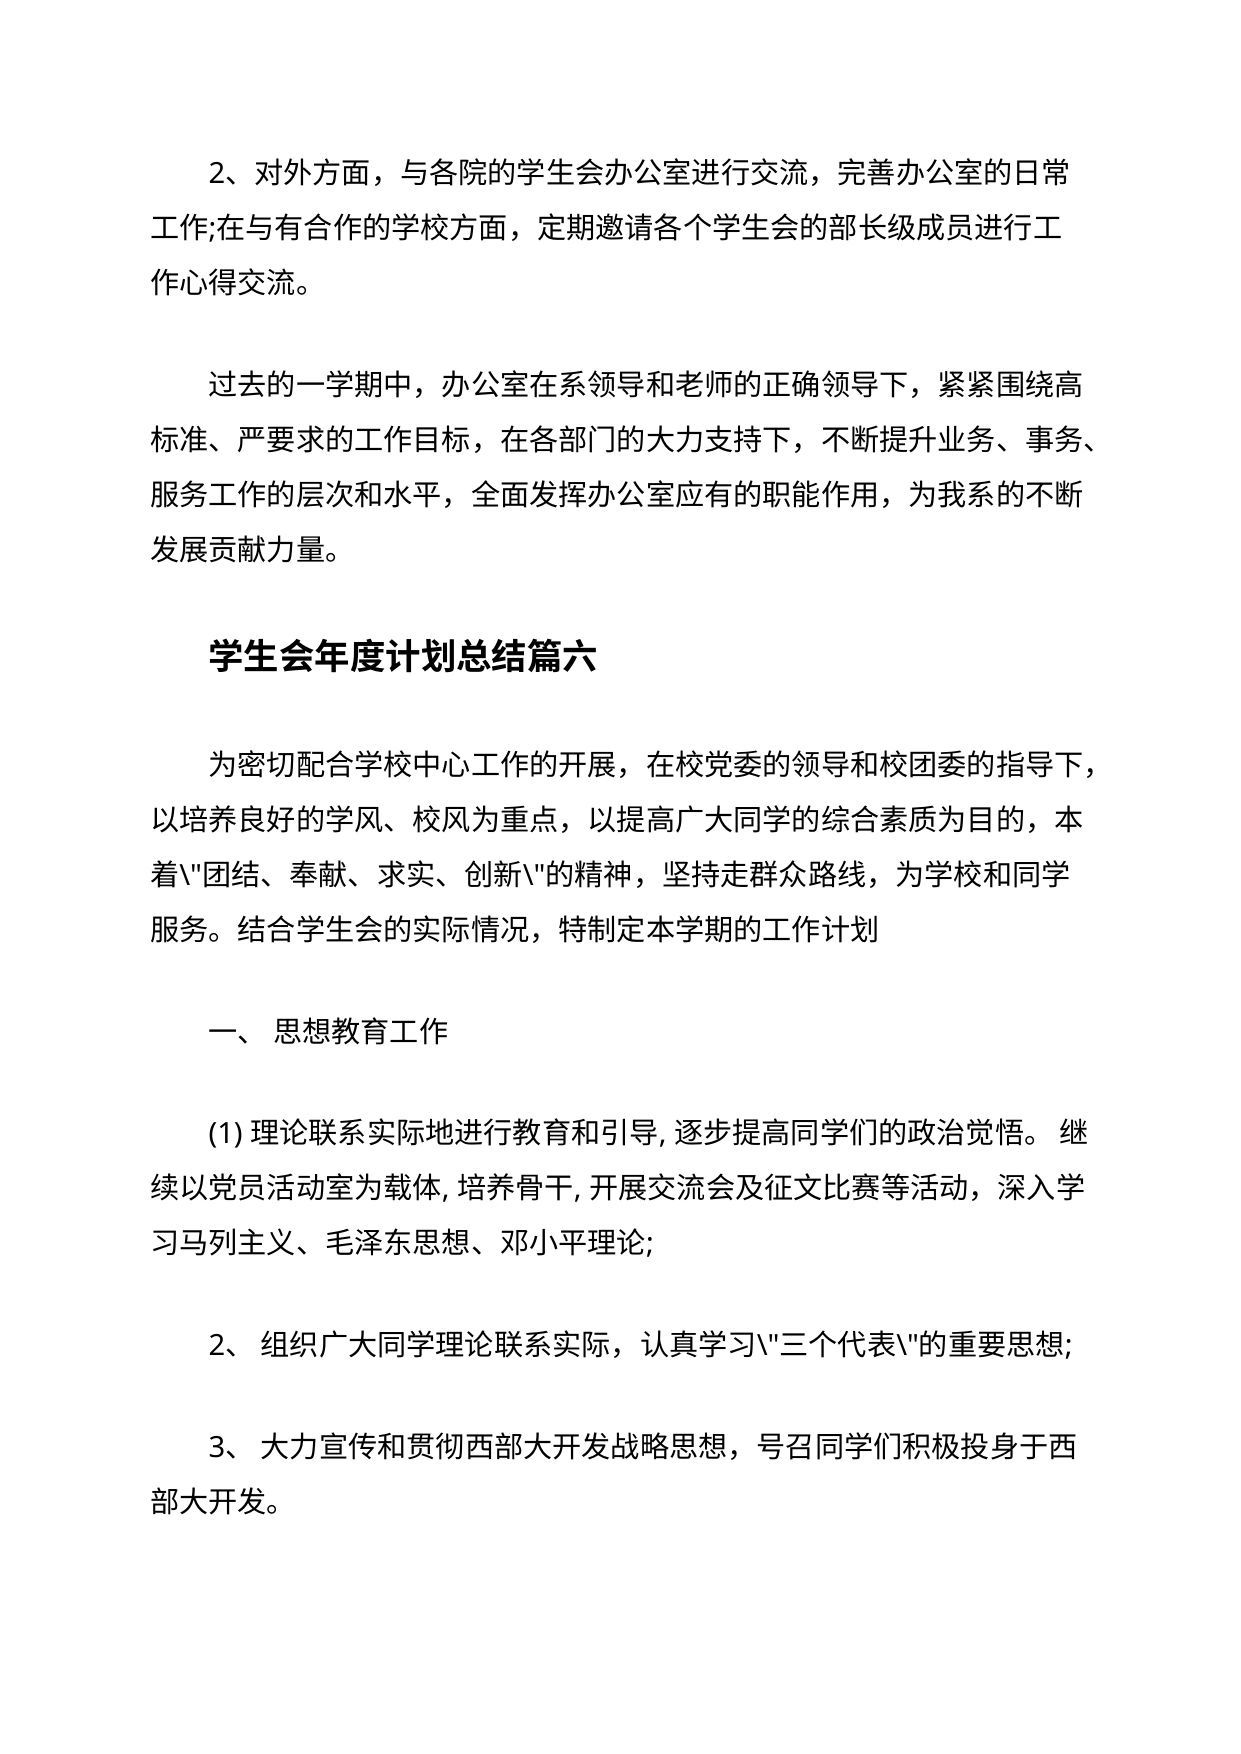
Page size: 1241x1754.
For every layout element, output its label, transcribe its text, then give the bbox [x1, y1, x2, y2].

text (1) 理论联系实际地进行教育和引导, 逐步提高同学们的政治觉悟。 继续以党员活动室为载体, 培养骨干, 开展交流会及征文比赛等活动，深入学习马列主义、毛泽东思想、邓小平理论; [150, 1110, 1090, 1262]
text 2、对外方面，与各院的学生会办公室进行交流，完善办公室的日常工作;在与有合作的学校方面，定期邀请各个学生会的部长级成员进行工作心得交流。 [150, 150, 1090, 302]
text 一、 思想教育工作 [150, 1008, 1090, 1051]
text 过去的一学期中，办公室在系领导和老师的正确领导下，紧紧围绕高标准、严要求的工作目标，在各部门的大力支持下，不断提升业务、事务、服务工作的层次和水平，全面发挥办公室应有的职能作用，为我系的不断发展贡献力量。 [150, 362, 1090, 569]
text 为密切配合学校中心工作的开展，在校党委的领导和校团委的指导下，以培养良好的学风、校风为重点，以提高广大同学的综合素质为目的，本着\"团结、奉献、求实、创新\"的精神，坚持走群众路线，为学校和同学服务。结合学生会的实际情况，特制定本学期的工作计划 [150, 742, 1090, 949]
text 3、 大力宣传和贯彻西部大开发战略思想，号召同学们积极投身于西部大开发。 [150, 1424, 1090, 1521]
text 学生会年度计划总结篇六 [150, 628, 1090, 679]
text 2、 组织广大同学理论联系实际，认真学习\"三个代表\"的重要思想; [150, 1322, 1090, 1364]
